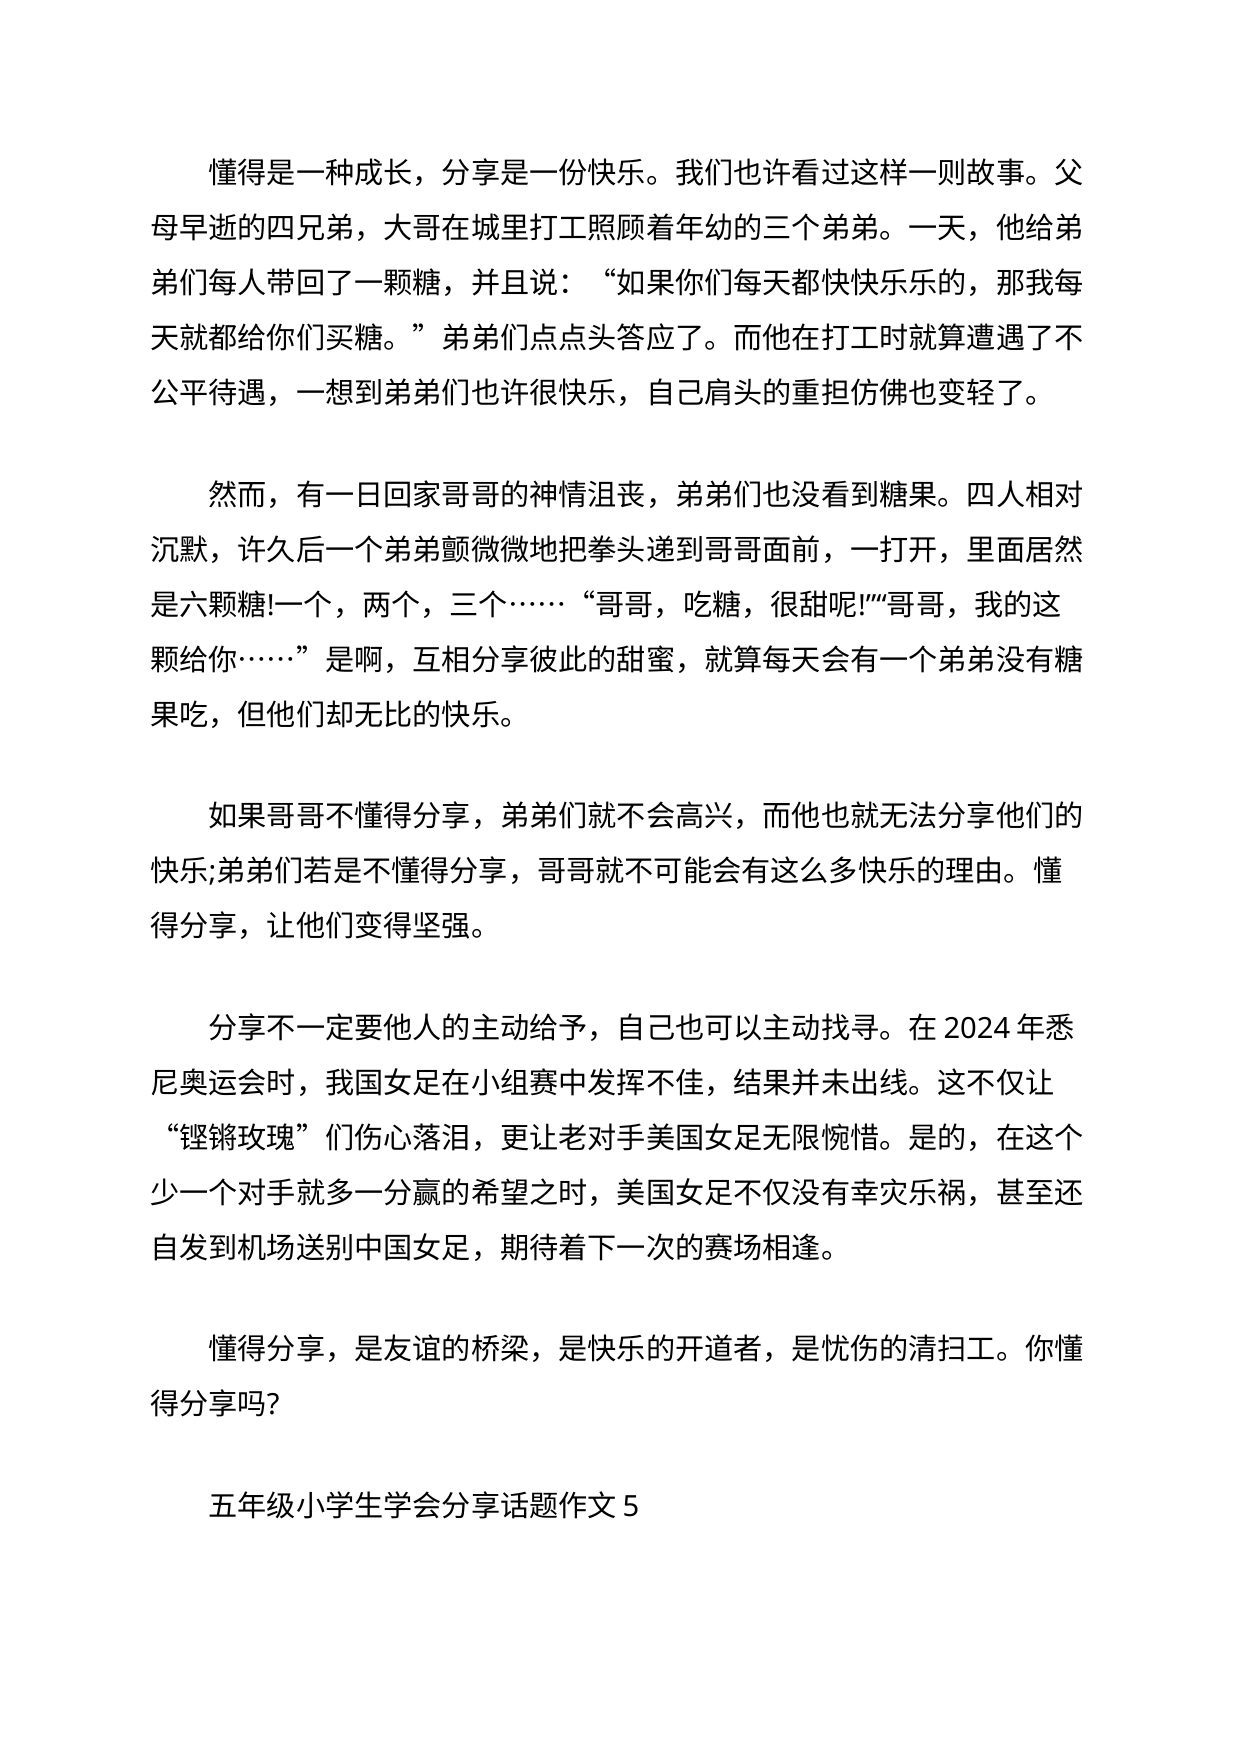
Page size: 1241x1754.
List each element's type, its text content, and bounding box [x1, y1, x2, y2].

text 五年级小学生学会分享话题作文5 [150, 1483, 1090, 1525]
text 懂得是一种成长，分享是一份快乐。我们也许看过这样一则故事。父母早逝的四兄弟，大哥在城里打工照顾着年幼的三个弟弟。一天，他给弟弟们每人带回了一颗糖，并且说：“如果你们每天都快快乐乐的，那我每天就都给你们买糖。”弟弟们点点头答应了。而他在打工时就算遭遇了不公平待遇，一想到弟弟们也许很快乐，自己肩头的重担仿佛也变轻了。 [150, 150, 1090, 412]
text 然而，有一日回家哥哥的神情沮丧，弟弟们也没看到糖果。四人相对沉默，许久后一个弟弟颤微微地把拳头递到哥哥面前，一打开，里面居然是六颗糖!一个，两个，三个……“哥哥，吃糖，很甜呢!”“哥哥，我的这颗给你……”是啊，互相分享彼此的甜蜜，就算每天会有一个弟弟没有糖果吃，但他们却无比的快乐。 [150, 471, 1090, 733]
text 如果哥哥不懂得分享，弟弟们就不会高兴，而他也就无法分享他们的快乐;弟弟们若是不懂得分享，哥哥就不可能会有这么多快乐的理由。懂得分享，让他们变得坚强。 [150, 793, 1090, 945]
text 分享不一定要他人的主动给予，自己也可以主动找寻。在2024年悉尼奥运会时，我国女足在小组赛中发挥不佳，结果并未出线。这不仅让“铿锵玫瑰”们伤心落泪，更让老对手美国女足无限惋惜。是的，在这个少一个对手就多一分赢的希望之时，美国女足不仅没有幸灾乐祸，甚至还自发到机场送别中国女足，期待着下一次的赛场相逢。 [150, 1004, 1090, 1266]
text 懂得分享，是友谊的桥梁，是快乐的开道者，是忧伤的清扫工。你懂得分享吗? [150, 1326, 1090, 1423]
